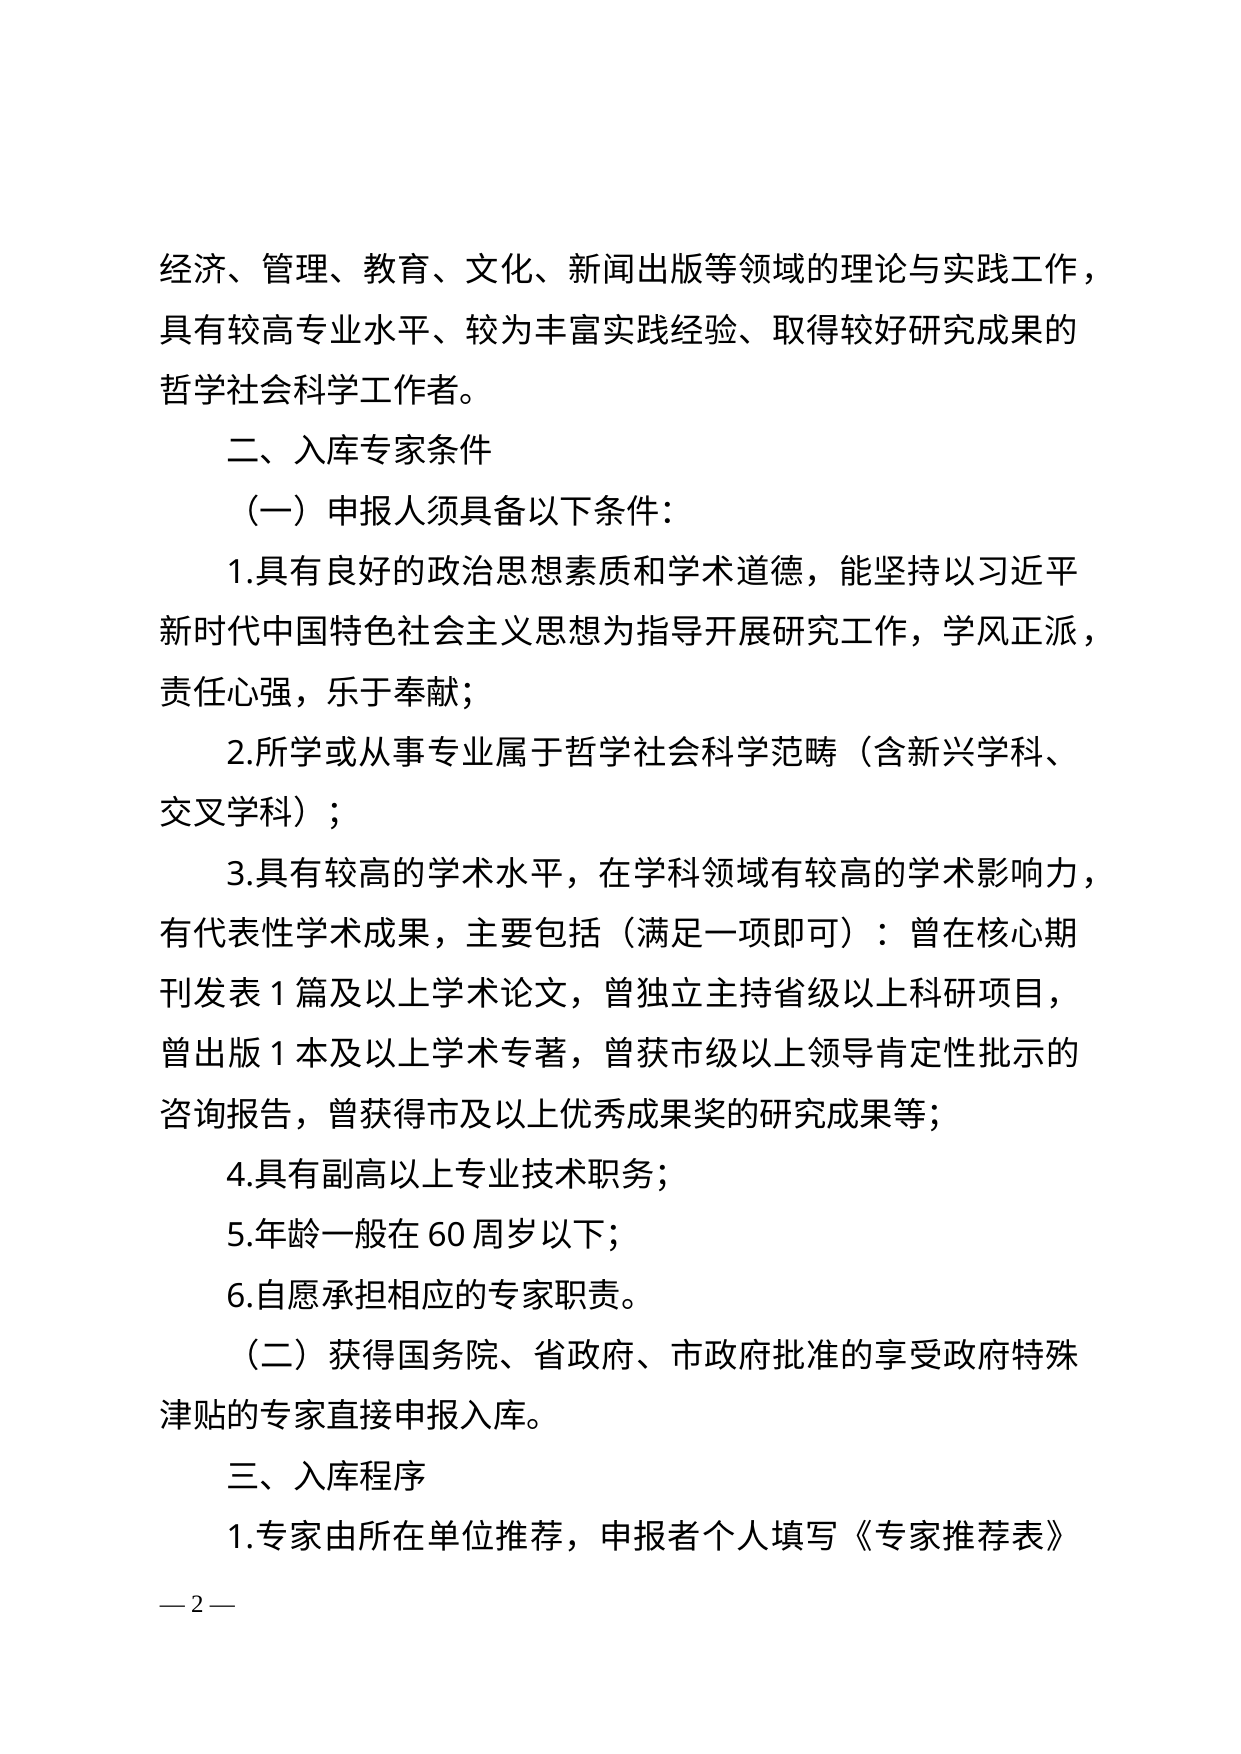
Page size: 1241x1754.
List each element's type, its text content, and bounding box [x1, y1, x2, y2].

text （一）申报人须具备以下条件： [159, 478, 1081, 539]
text 1.具有良好的政治思想素质和学术道德，能坚持以习近平新时代中国特色社会主义思想为指导开展研究工作，学风正派，责任心强，乐于奉献； [159, 539, 1081, 720]
text 三、入库程序 [159, 1443, 1081, 1504]
text 5.年龄一般在60周岁以下； [159, 1202, 1081, 1262]
text 3.具有较高的学术水平，在学科领域有较高的学术影响力，有代表性学术成果，主要包括（满足一项即可）：曾在核心期刊发表1篇及以上学术论文，曾独立主持省级以上科研项目，曾出版1本及以上学术专著，曾获市级以上领导肯定性批示的咨询报告，曾获得市及以上优秀成果奖的研究成果等； [159, 840, 1081, 1142]
text 二、入库专家条件 [159, 418, 1081, 478]
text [159, 237, 1081, 418]
text 2.所学或从事专业属于哲学社会科学范畴（含新兴学科、交叉学科）； [159, 720, 1081, 840]
text 6.自愿承担相应的专家职责。 [159, 1262, 1081, 1323]
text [159, 1504, 1081, 1564]
text （二）获得国务院、省政府、市政府批准的享受政府特殊津贴的专家直接申报入库。 [159, 1323, 1081, 1443]
text 4.具有副高以上专业技术职务； [159, 1142, 1081, 1202]
